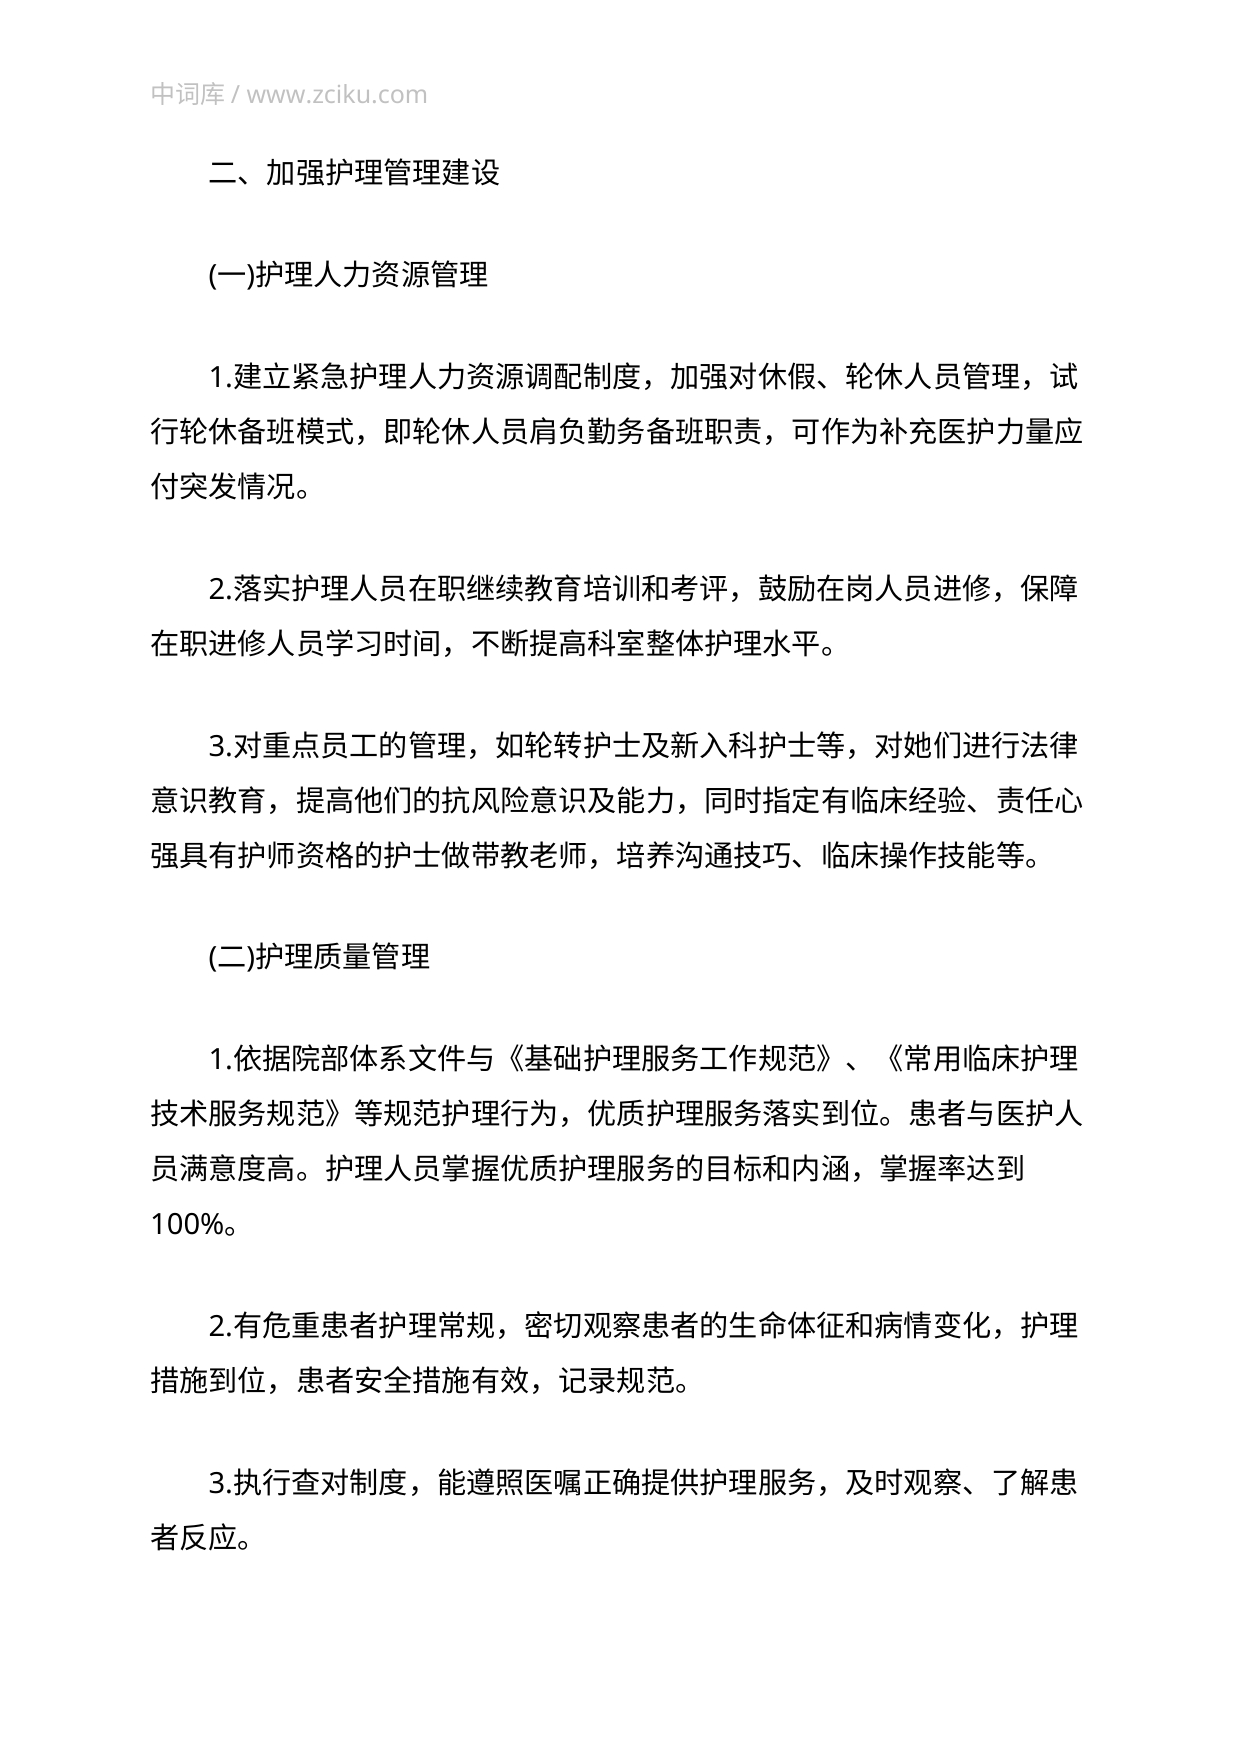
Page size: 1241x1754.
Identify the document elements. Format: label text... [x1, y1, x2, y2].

text 2.落实护理人员在职继续教育培训和考评，鼓励在岗人员进修，保障在职进修人员学习时间，不断提高科室整体护理水平。 [150, 565, 1090, 663]
text (二)护理质量管理 [150, 934, 1090, 976]
text 3.执行查对制度，能遵照医嘱正确提供护理服务，及时观察、了解患者反应。 [150, 1459, 1090, 1557]
text (一)护理人力资源管理 [150, 252, 1090, 294]
text 二、加强护理管理建设 [150, 150, 1090, 192]
text 1.依据院部体系文件与《基础护理服务工作规范》、《常用临床护理技术服务规范》等规范护理行为，优质护理服务落实到位。患者与医护人员满意度高。护理人员掌握优质护理服务的目标和内涵，掌握率达到100%。 [150, 1036, 1090, 1243]
text 1.建立紧急护理人力资源调配制度，加强对休假、轮休人员管理，试行轮休备班模式，即轮休人员肩负勤务备班职责，可作为补充医护力量应付突发情况。 [150, 354, 1090, 506]
text 2.有危重患者护理常规，密切观察患者的生命体征和病情变化，护理措施到位，患者安全措施有效，记录规范。 [150, 1303, 1090, 1400]
text 3.对重点员工的管理，如轮转护士及新入科护士等，对她们进行法律意识教育，提高他们的抗风险意识及能力，同时指定有临床经验、责任心强具有护师资格的护士做带教老师，培养沟通技巧、临床操作技能等。 [150, 722, 1090, 874]
